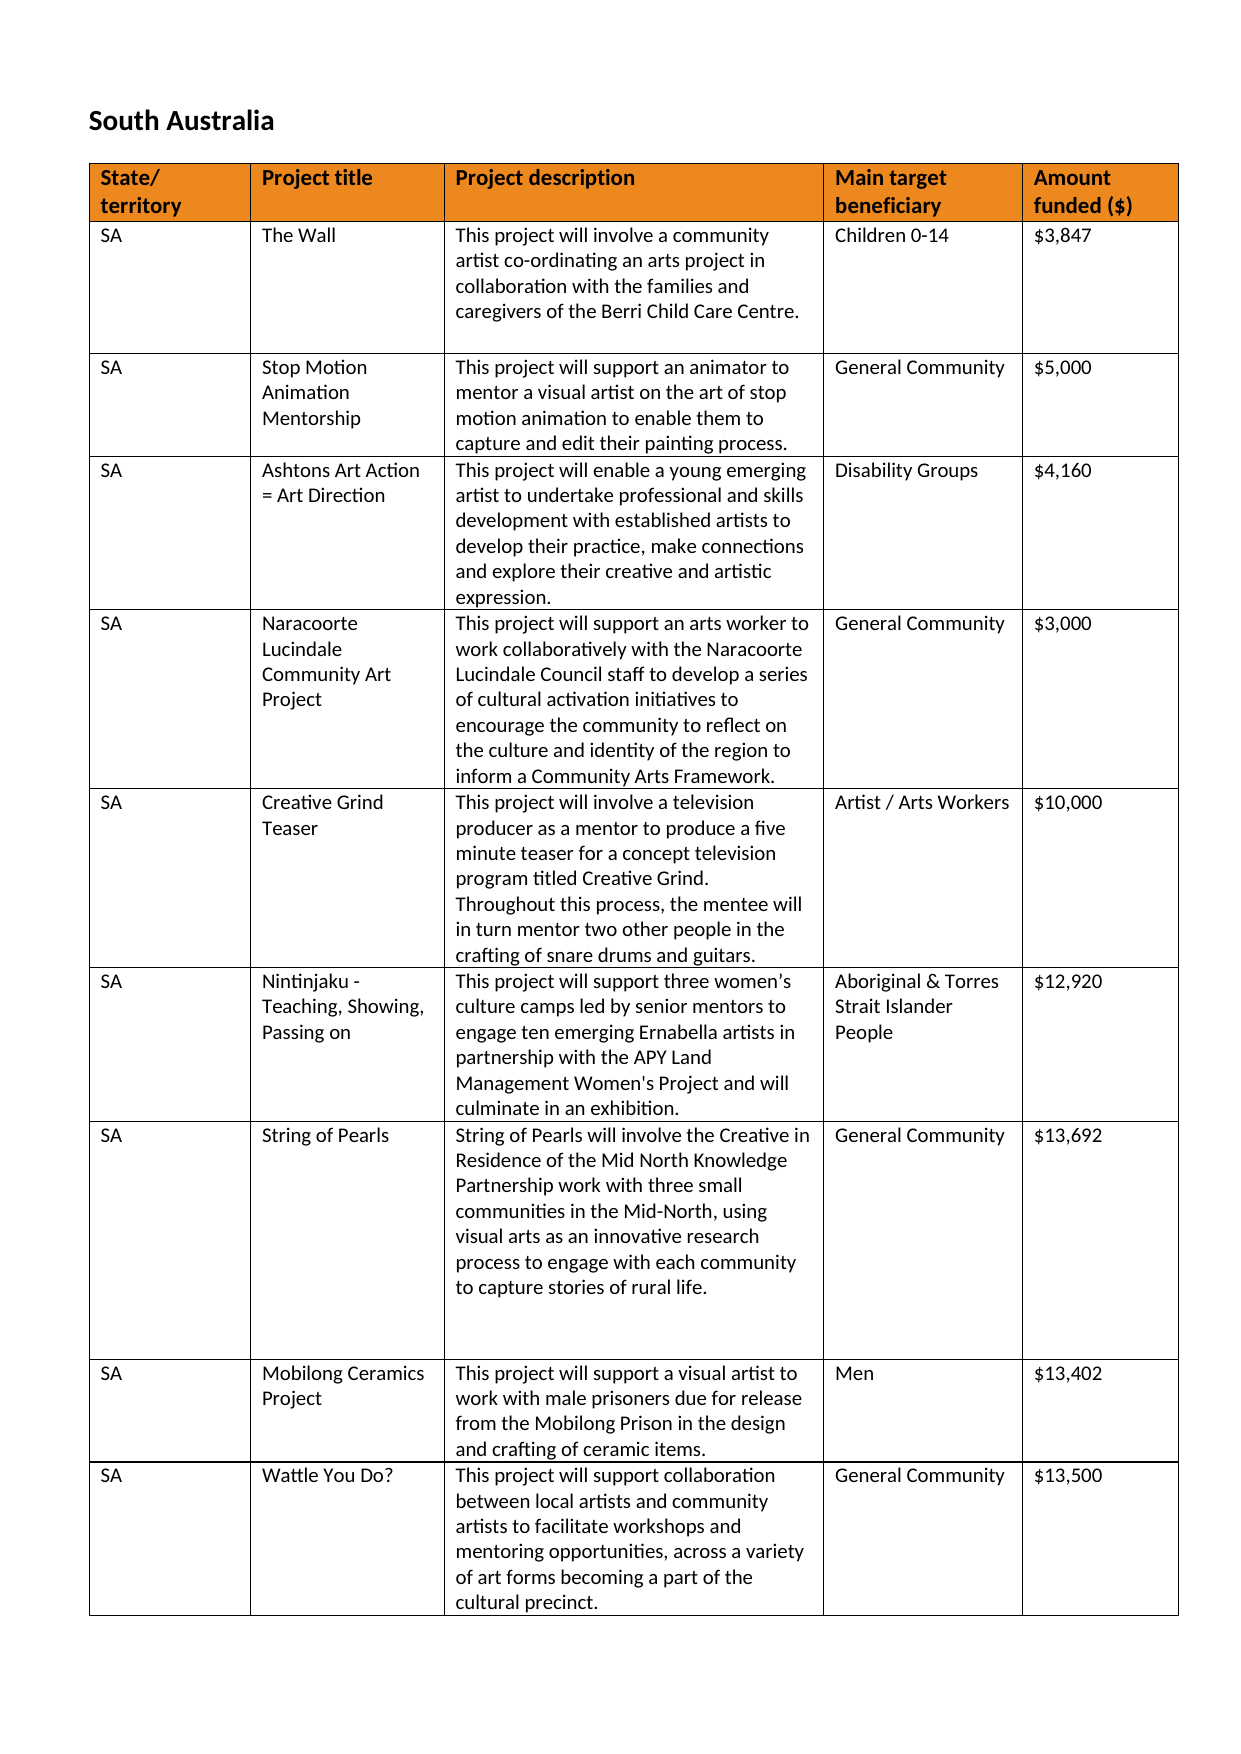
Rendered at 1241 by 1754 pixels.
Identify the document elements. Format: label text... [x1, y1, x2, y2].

table_cell SA [90, 222, 250, 353]
table_cell $12,920 [1023, 968, 1178, 1121]
table_cell General Community [824, 610, 1022, 788]
table_cell SA [90, 789, 250, 967]
table_cell General Community [824, 1122, 1022, 1359]
table_cell Children 0-14 [824, 222, 1022, 353]
table_cell Wattle You Do? [251, 1463, 444, 1615]
table_cell Men [824, 1360, 1022, 1461]
table_cell General Community [824, 354, 1022, 456]
table_cell SA [90, 354, 250, 456]
table_cell This project will support an animator to mentor a visual artist on the art of stop motion animation to enable them to capture and edit their painting process. [445, 354, 823, 456]
table_cell Creative Grind Teaser [251, 789, 444, 967]
table_cell General Community [824, 1463, 1022, 1615]
table_header Project description [445, 164, 823, 221]
table_cell $13,402 [1023, 1360, 1178, 1461]
table_cell This project will support a visual artist to work with male prisoners due for release from the Mobilong Prison in the design and crafting of ceramic items. [445, 1360, 823, 1461]
table_cell SA [90, 1360, 250, 1461]
table_cell This project will support collaboration between local artists and community artists to facilitate workshops and mentoring opportunities, across a variety of art forms becoming a part of the cultural precinct. [445, 1463, 823, 1615]
table_cell $13,692 [1023, 1122, 1178, 1359]
table_cell $13,500 [1023, 1463, 1178, 1615]
table_header Main target beneficiary [824, 164, 1022, 221]
table_cell SA [90, 457, 250, 609]
table_cell This project will involve a community artist co-ordinating an arts project in collaboration with the families and caregivers of the Berri Child Care Centre. [445, 222, 823, 353]
table_cell String of Pearls will involve the Creative in Residence of the Mid North Knowledge Partnership work with three small communities in the Mid-North, using visual arts as an innovative research process to engage with each community to capture stories of rural life. [445, 1122, 823, 1359]
table_cell $5,000 [1023, 354, 1178, 456]
table_cell $3,847 [1023, 222, 1178, 353]
table_cell Aboriginal & Torres Strait Islander People [824, 968, 1022, 1121]
table_cell SA [90, 610, 250, 788]
subtitle South Australia [89, 102, 1152, 137]
table_header Amount funded ($) [1023, 164, 1178, 221]
table_cell Stop Motion Animation Mentorship [251, 354, 444, 456]
table_cell This project will involve a television producer as a mentor to produce a five minute teaser for a concept television program titled Creative Grind. Throughout this process, the mentee will in turn mentor two other people in the crafting of snare drums and guitars. [445, 789, 823, 967]
table_cell Disability Groups [824, 457, 1022, 609]
table_header State/ territory [90, 164, 250, 221]
table_cell Nintinjaku - Teaching, Showing, Passing on [251, 968, 444, 1121]
table_cell Artist / Arts Workers [824, 789, 1022, 967]
table_cell This project will support an arts worker to work collaboratively with the Naracoorte Lucindale Council staff to develop a series of cultural activation initiatives to encourage the community to reflect on the culture and identity of the region to inform a Community Arts Framework. [445, 610, 823, 788]
table_cell SA [90, 968, 250, 1121]
table_cell This project will enable a young emerging artist to undertake professional and skills development with established artists to develop their practice, make connections and explore their creative and artistic expression. [445, 457, 823, 609]
table_cell SA [90, 1463, 250, 1615]
table_cell Naracoorte Lucindale Community Art Project [251, 610, 444, 788]
table_cell Ashtons Art Action = Art Direction [251, 457, 444, 609]
table_cell $10,000 [1023, 789, 1178, 967]
table_cell SA [90, 1122, 250, 1359]
table_cell $4,160 [1023, 457, 1178, 609]
table_header Project title [251, 164, 444, 221]
table_cell This project will support three women’s culture camps led by senior mentors to engage ten emerging Ernabella artists in partnership with the APY Land Management Women's Project and will culminate in an exhibition. [445, 968, 823, 1121]
table_cell String of Pearls [251, 1122, 444, 1359]
table_cell $3,000 [1023, 610, 1178, 788]
table_cell Mobilong Ceramics Project [251, 1360, 444, 1461]
table_cell The Wall [251, 222, 444, 353]
